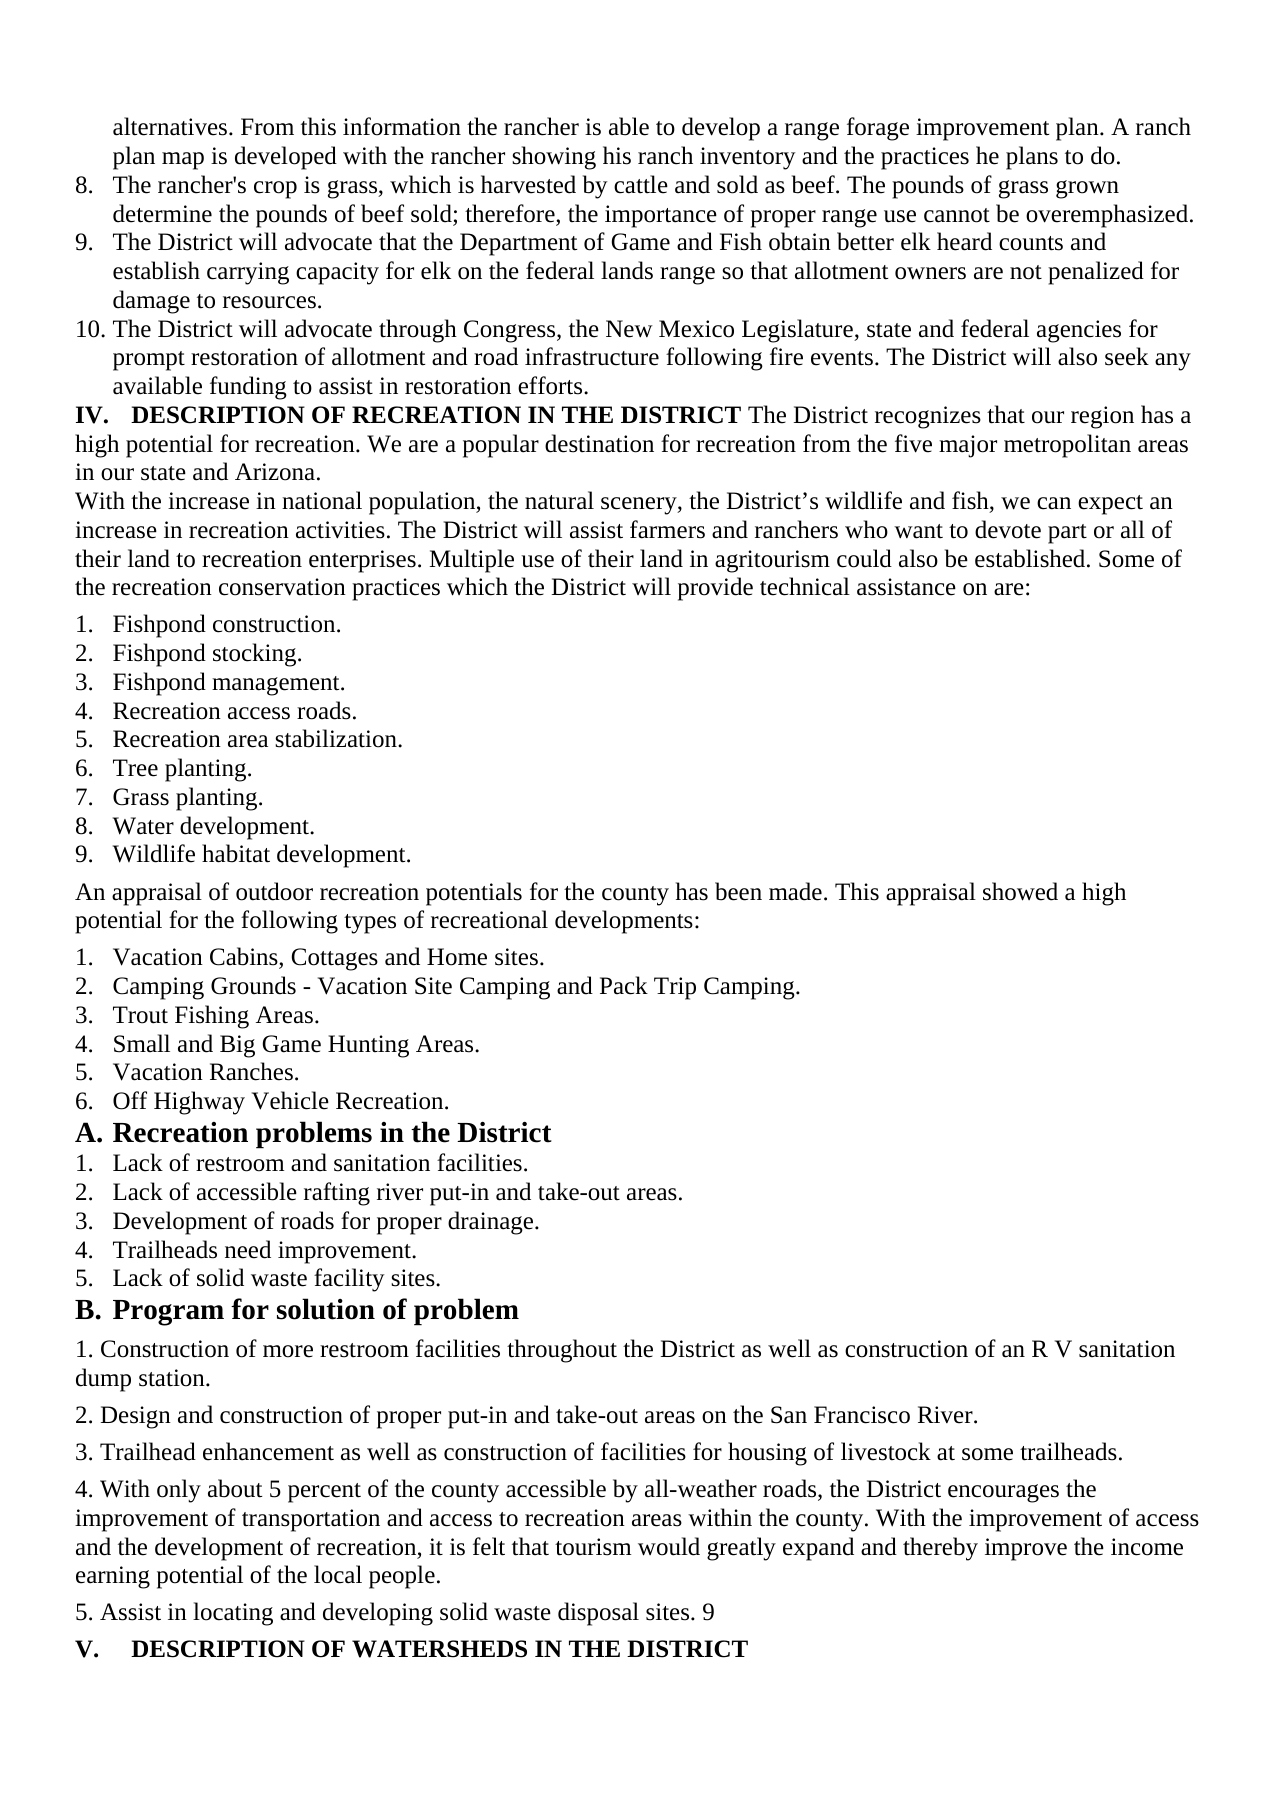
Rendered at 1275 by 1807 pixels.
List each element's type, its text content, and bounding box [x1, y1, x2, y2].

list Tree planting. [75, 753, 1200, 782]
list Trailheads need improvement. [75, 1235, 1200, 1263]
list The District will advocate that the Department of Game and Fish obtain better elk heard counts and establish carrying capacity for elk on the federal lands range so that allotment owners are not penalized for damage to resources. [75, 227, 1200, 314]
list With the increase in national population, the natural scenery, the District’s wildlife and fish, we can expect an increase in recreation activities. The District will assist farmers and ranchers who want to devote part or all of their land to recreation enterprises. Multiple use of their land in agritourism could also be established. Some of the recreation conservation practices which the District will provide technical assistance on are: [75, 486, 1200, 601]
text 4. With only about 5 percent of the county accessible by all-weather roads, the District encourages the improvement of transportation and access to recreation areas within the county. With the improvement of access and the development of recreation, it is felt that tourism would greatly expand and thereby improve the income earning potential of the local people. [75, 1474, 1200, 1589]
list Recreation area stabilization. [75, 724, 1200, 753]
list Wildlife habitat development. [75, 839, 1200, 868]
list The rancher's crop is grass, which is harvested by cattle and sold as beef. The pounds of grass grown determine the pounds of beef sold; therefore, the importance of proper range use cannot be overemphasized. [75, 170, 1200, 227]
list Lack of solid waste facility sites. [75, 1263, 1200, 1292]
list Vacation Ranches. [75, 1057, 1200, 1086]
list Lack of accessible rafting river put-in and take-out areas. [75, 1177, 1200, 1206]
list Lack of restroom and sanitation facilities. [75, 1148, 1200, 1177]
list Off Highway Vehicle Recreation. [75, 1086, 1200, 1115]
list Fishpond construction. [75, 609, 1200, 638]
text 5. Assist in locating and developing solid waste disposal sites. 9 [75, 1597, 1200, 1626]
text 2. Design and construction of proper put-in and take-out areas on the San Francisco River. [75, 1400, 1200, 1429]
list Small and Big Game Hunting Areas. [75, 1029, 1200, 1057]
list Recreation access roads. [75, 696, 1200, 724]
list DESCRIPTION OF WATERSHEDS IN THE DISTRICT [75, 1634, 1200, 1663]
list Vacation Cabins, Cottages and Home sites. [75, 942, 1200, 971]
list Trout Fishing Areas. [75, 1000, 1200, 1029]
list Program for solution of problem [75, 1292, 1200, 1326]
list Grass planting. [75, 782, 1200, 811]
list Development of roads for proper drainage. [75, 1206, 1200, 1235]
list Fishpond stocking. [75, 638, 1200, 667]
list Recreation problems in the District [75, 1115, 1200, 1148]
list Water development. [75, 811, 1200, 839]
list The District will advocate through Congress, the New Mexico Legislature, state and federal agencies for prompt restoration of allotment and road infrastructure following fire events. The District will also seek any available funding to assist in restoration efforts. [75, 314, 1200, 400]
text An appraisal of outdoor recreation potentials for the county has been made. This appraisal showed a high potential for the following types of recreational developments: [75, 877, 1200, 934]
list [75, 112, 1200, 170]
list Fishpond management. [75, 667, 1200, 696]
text 3. Trailhead enhancement as well as construction of facilities for housing of livestock at some trailheads. [75, 1437, 1200, 1466]
list Camping Grounds - Vacation Site Camping and Pack Trip Camping. [75, 971, 1200, 1000]
text 1. Construction of more restroom facilities throughout the District as well as construction of an R V sanitation dump station. [75, 1334, 1200, 1392]
list DESCRIPTION OF RECREATION IN THE DISTRICT The District recognizes that our region has a high potential for recreation. We are a popular destination for recreation from the five major metropolitan areas in our state and Arizona. [75, 400, 1200, 486]
